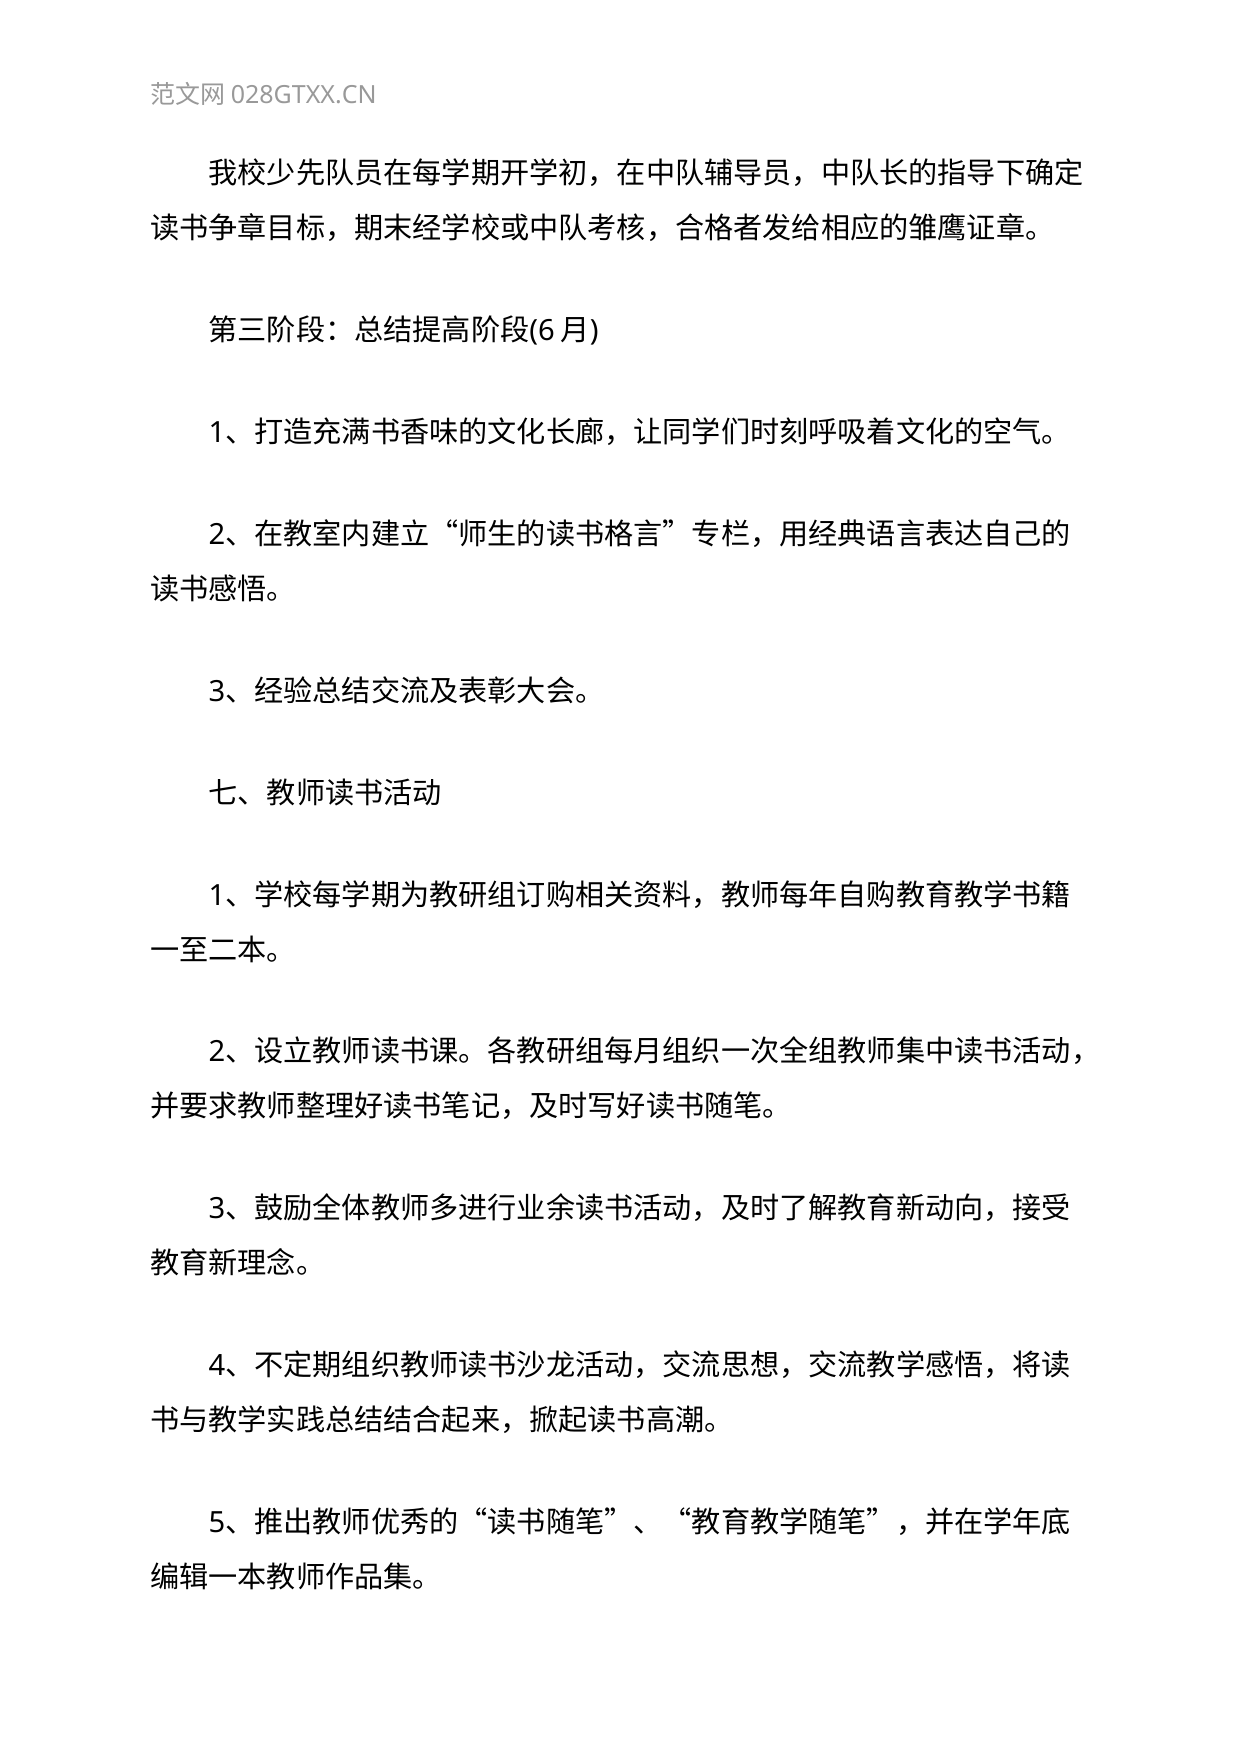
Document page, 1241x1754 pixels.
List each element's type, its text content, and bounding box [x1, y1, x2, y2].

text 2、设立教师读书课。各教研组每月组织一次全组教师集中读书活动，并要求教师整理好读书笔记，及时写好读书随笔。 [150, 1028, 1090, 1125]
text 1、学校每学期为教研组订购相关资料，教师每年自购教育教学书籍一至二本。 [150, 871, 1090, 968]
text 第三阶段：总结提高阶段(6月) [150, 307, 1090, 349]
text 3、经验总结交流及表彰大会。 [150, 667, 1090, 710]
text 七、教师读书活动 [150, 769, 1090, 812]
text 5、推出教师优秀的“读书随笔”、“教育教学随笔”，并在学年底编辑一本教师作品集。 [150, 1498, 1090, 1596]
text 2、在教室内建立“师生的读书格言”专栏，用经典语言表达自己的读书感悟。 [150, 511, 1090, 608]
text 我校少先队员在每学期开学初，在中队辅导员，中队长的指导下确定读书争章目标，期末经学校或中队考核，合格者发给相应的雏鹰证章。 [150, 150, 1090, 247]
text 4、不定期组织教师读书沙龙活动，交流思想，交流教学感悟，将读书与教学实践总结结合起来，掀起读书高潮。 [150, 1341, 1090, 1439]
text 1、打造充满书香味的文化长廊，让同学们时刻呼吸着文化的空气。 [150, 409, 1090, 451]
text 3、鼓励全体教师多进行业余读书活动，及时了解教育新动向，接受教育新理念。 [150, 1185, 1090, 1282]
